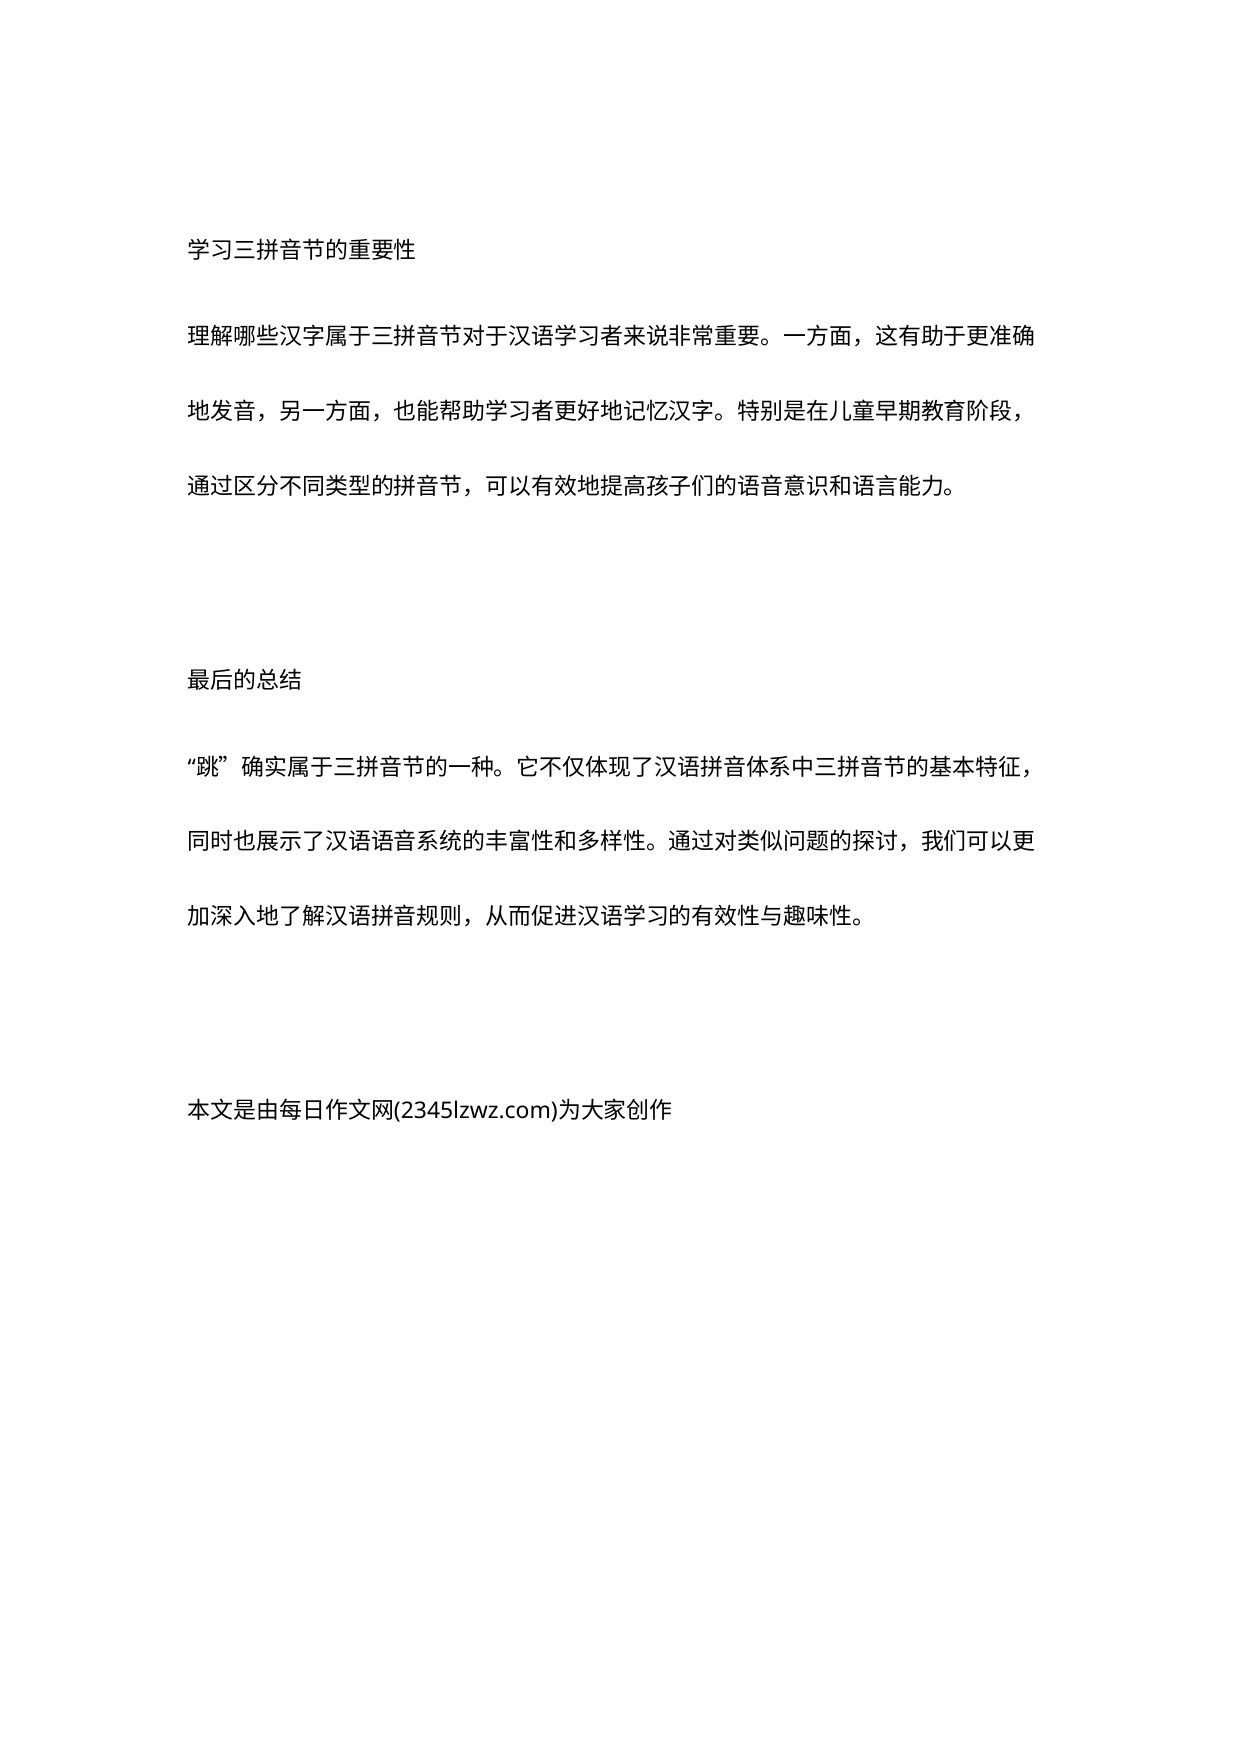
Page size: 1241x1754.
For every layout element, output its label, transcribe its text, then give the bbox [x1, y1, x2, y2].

text 本文是由每日作文网(2345lzwz.com)为大家创作 [187, 1076, 1053, 1141]
text 学习三拼音节的重要性 [187, 216, 1053, 281]
text “跳”确实属于三拼音节的一种。它不仅体现了汉语拼音体系中三拼音节的基本特征，同时也展示了汉语语音系统的丰富性和多样性。通过对类似问题的探讨，我们可以更加深入地了解汉语拼音规则，从而促进汉语学习的有效性与趣味性。 [187, 733, 1053, 947]
text 理解哪些汉字属于三拼音节对于汉语学习者来说非常重要。一方面，这有助于更准确地发音，另一方面，也能帮助学习者更好地记忆汉字。特别是在儿童早期教育阶段，通过区分不同类型的拼音节，可以有效地提高孩子们的语音意识和语言能力。 [187, 302, 1053, 517]
text 最后的总结 [187, 646, 1053, 711]
